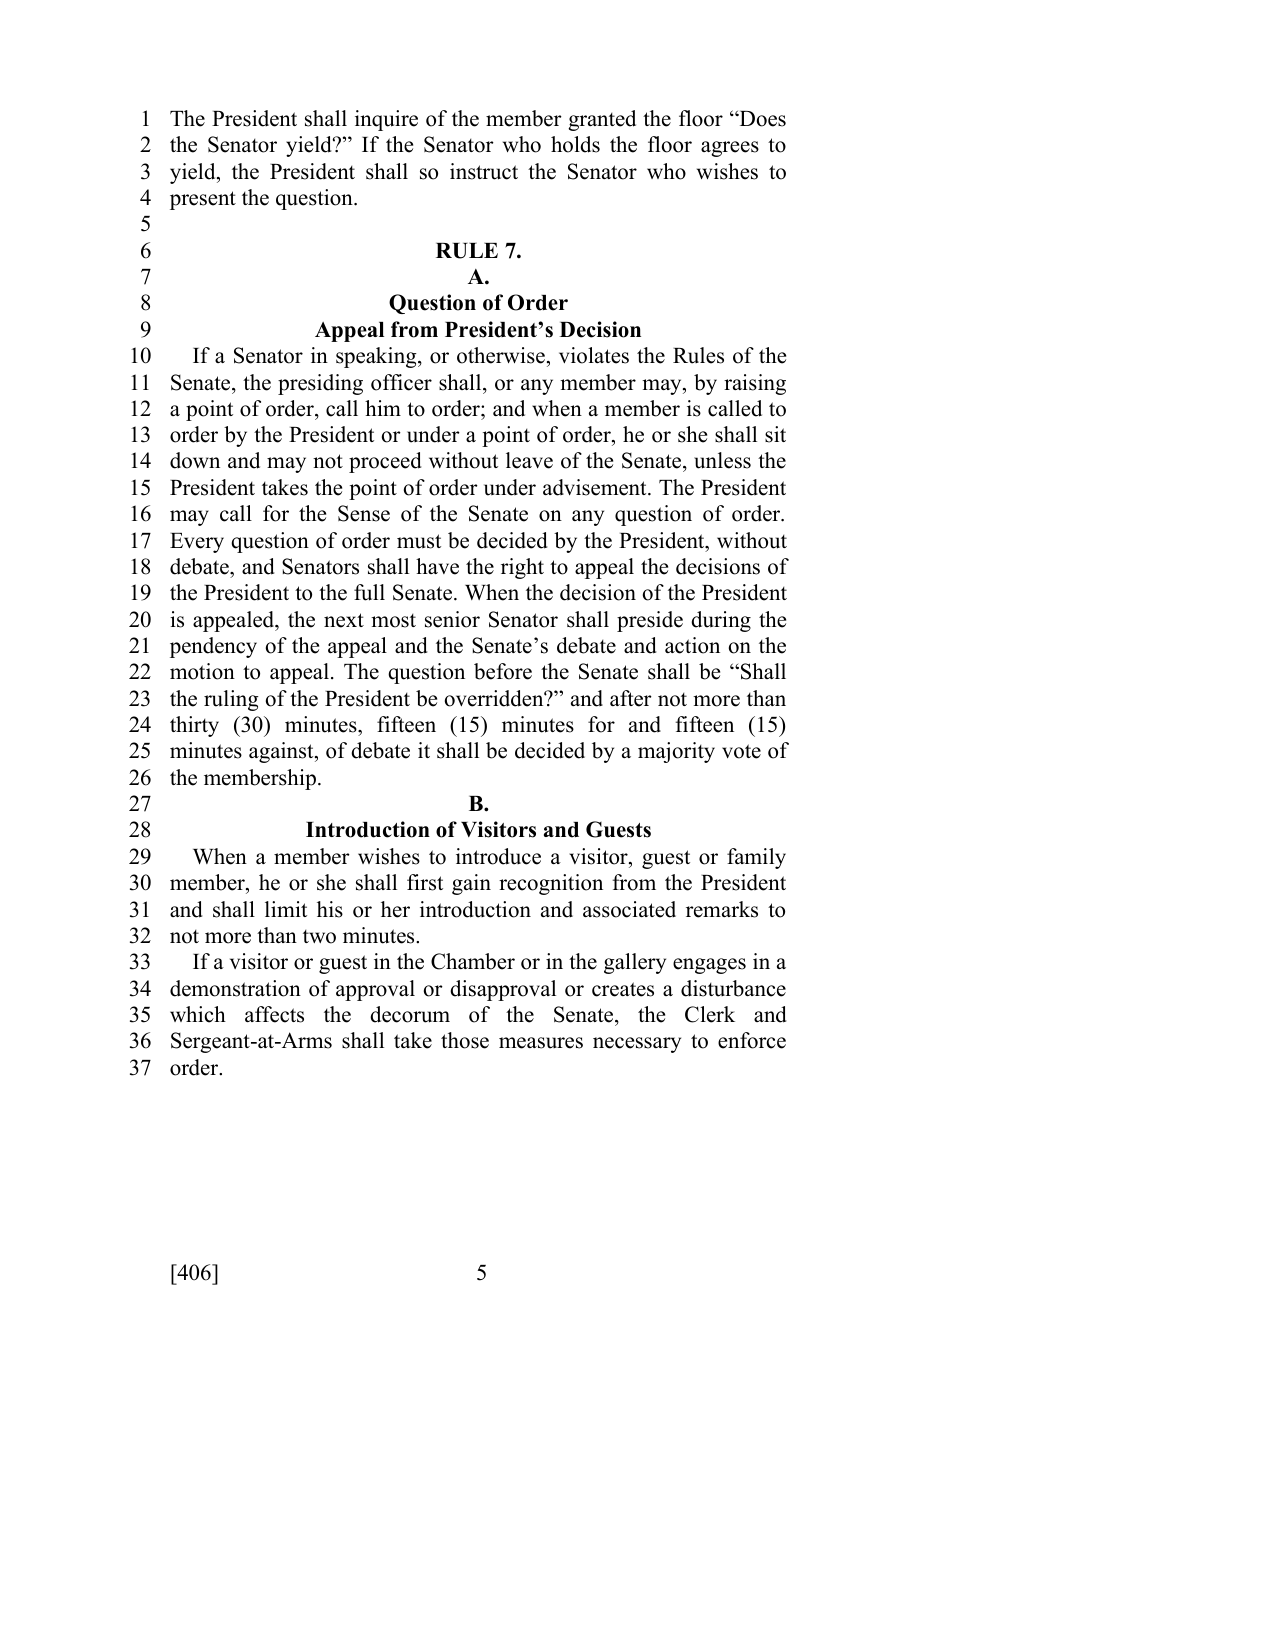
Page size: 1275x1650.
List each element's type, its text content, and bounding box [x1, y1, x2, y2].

text RULE 7. [169, 237, 787, 263]
text Question of Order [169, 289, 787, 316]
text B. [169, 790, 787, 817]
text If a visitor or guest in the Chamber or in the gallery engages in a demonstration of approval or disapproval or creates a disturbance which affects the decorum of the Senate, the Clerk and Sergeant-at-Arms shall take those measures necessary to enforce order. [169, 948, 787, 1080]
text A. [169, 263, 787, 289]
text When a member wishes to introduce a visitor, guest or family member, he or she shall first gain recognition from the President and shall limit his or her introduction and associated remarks to not more than two minutes. [169, 843, 787, 948]
text If a Senator in speaking, or otherwise, violates the Rules of the Senate, the presiding officer shall, or any member may, by raising a point of order, call him to order; and when a member is called to order by the President or under a point of order, he or she shall sit down and may not proceed without leave of the Senate, unless the President takes the point of order under advisement. The President may call for the Sense of the Senate on any question of order. Every question of order must be decided by the President, without debate, and Senators shall have the right to appeal the decisions of the President to the full Senate. When the decision of the President is appealed, the next most senior Senator shall preside during the pendency of the appeal and the Senate’s debate and action on the motion to appeal. The question before the Senate shall be “Shall the ruling of the President be overridden?” and after not more than thirty (30) minutes, fifteen (15) minutes for and fifteen (15) minutes against, of debate it shall be decided by a majority vote of the membership. [169, 342, 787, 790]
text Appeal from President’s Decision [169, 316, 787, 342]
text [169, 105, 787, 210]
text Introduction of Visitors and Guests [169, 817, 787, 843]
